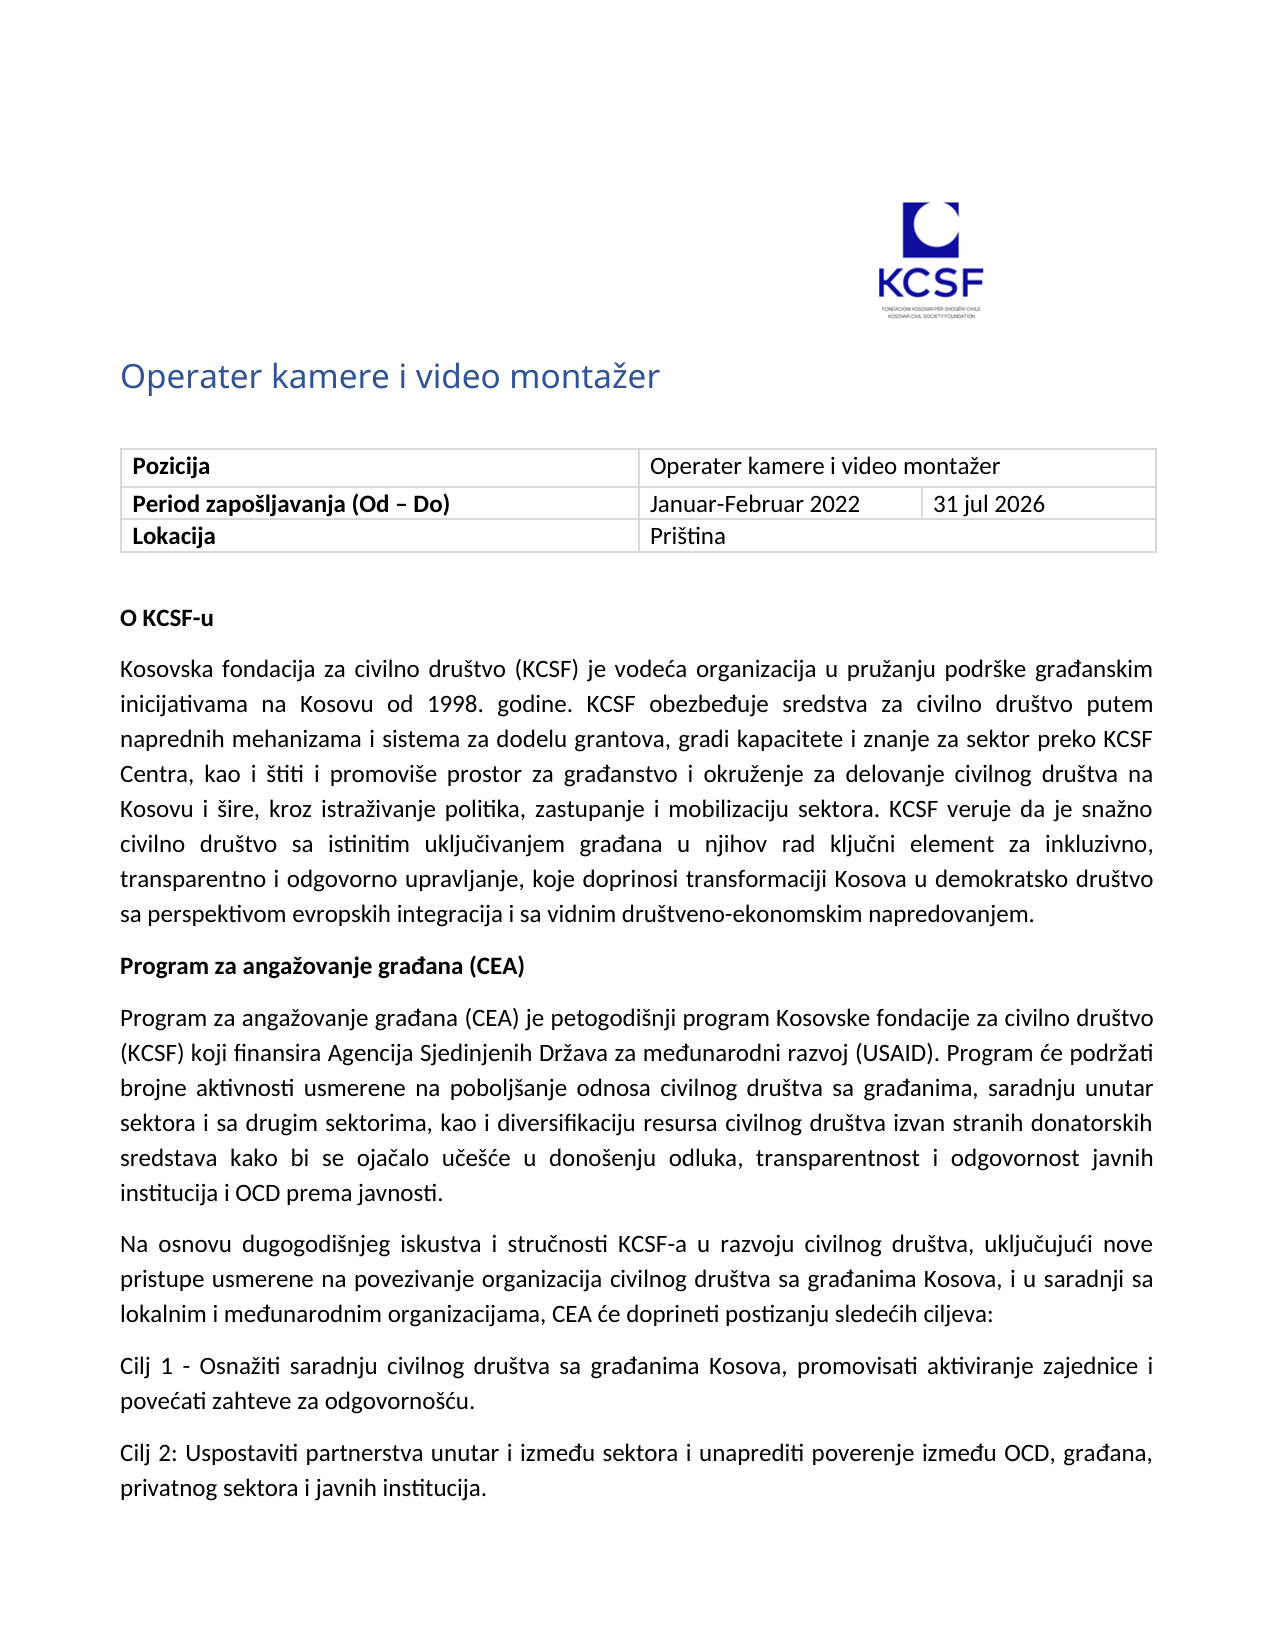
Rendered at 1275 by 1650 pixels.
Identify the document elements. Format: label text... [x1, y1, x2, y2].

table_cell Januar-Februar 2022 [640, 488, 921, 518]
text Program za angažovanje građana (CEA) [120, 950, 1155, 981]
text Program za angažovanje građana (CEA) je petogodišnji program Kosovske fondacije za civilno društvo (KCSF) koji finansira Agencija Sjedinjenih Država za međunarodni razvoj (USAID). Program će podržati brojne aktivnosti usmerene na poboljšanje odnosa civilnog društva sa građanima, saradnju unutar sektora i sa drugim sektorima, kao i diversifikaciju resursa civilnog društva izvan stranih donatorskih sredstava kako bi se ojačalo učešće u donošenju odluka, transparentnost i odgovornost javnih institucija i OCD prema javnosti. [120, 1002, 1155, 1207]
table_cell Priština [640, 520, 1155, 551]
table_cell Period zapošljavanja (Od – Do) [122, 488, 638, 518]
picture [870, 193, 993, 324]
table_cell 31 jul 2026 [923, 488, 1155, 518]
table_cell Lokacija [122, 520, 638, 551]
text O KCSF-u [120, 602, 1155, 632]
text Cilj 1 - Osnažiti saradnju civilnog društva sa građanima Kosova, promovisati aktiviranje zajednice i povećati zahteve za odgovornošću. [120, 1350, 1155, 1416]
text Na osnovu dugogodišnjeg iskustva i stručnosti KCSF-a u razvoju civilnog društva, uključujući nove pristupe usmerene na povezivanje organizacija civilnog društva sa građanima Kosova, i u saradnji sa lokalnim i međunarodnim organizacijama, CEA će doprineti postizanju sledećih ciljeva: [120, 1228, 1155, 1329]
text Cilj 2: Uspostaviti partnerstva unutar i između sektora i unaprediti poverenje između OCD, građana, privatnog sektora i javnih institucija. [120, 1437, 1155, 1502]
subtitle Operater kamere i video montažer [120, 352, 1155, 398]
table_header Operater kamere i video montažer [640, 450, 1155, 486]
table_header Pozicija [122, 450, 638, 486]
text Kosovska fondacija za civilno društvo (KCSF) je vodeća organizacija u pružanju podrške građanskim inicijativama na Kosovu od 1998. godine. KCSF obezbeđuje sredstva za civilno društvo putem naprednih mehanizama i sistema za dodelu grantova, gradi kapacitete i znanje za sektor preko KCSF Centra, kao i štiti i promoviše prostor za građanstvo i okruženje za delovanje civilnog društva na Kosovu i šire, kroz istraživanje politika, zastupanje i mobilizaciju sektora. KCSF veruje da je snažno civilno društvo sa istinitim uključivanjem građana u njihov rad ključni element za inkluzivno, transparentno i odgovorno upravljanje, koje doprinosi transformaciji Kosova u demokratsko društvo sa perspektivom evropskih integracija i sa vidnim društveno-ekonomskim napredovanjem. [120, 653, 1155, 929]
